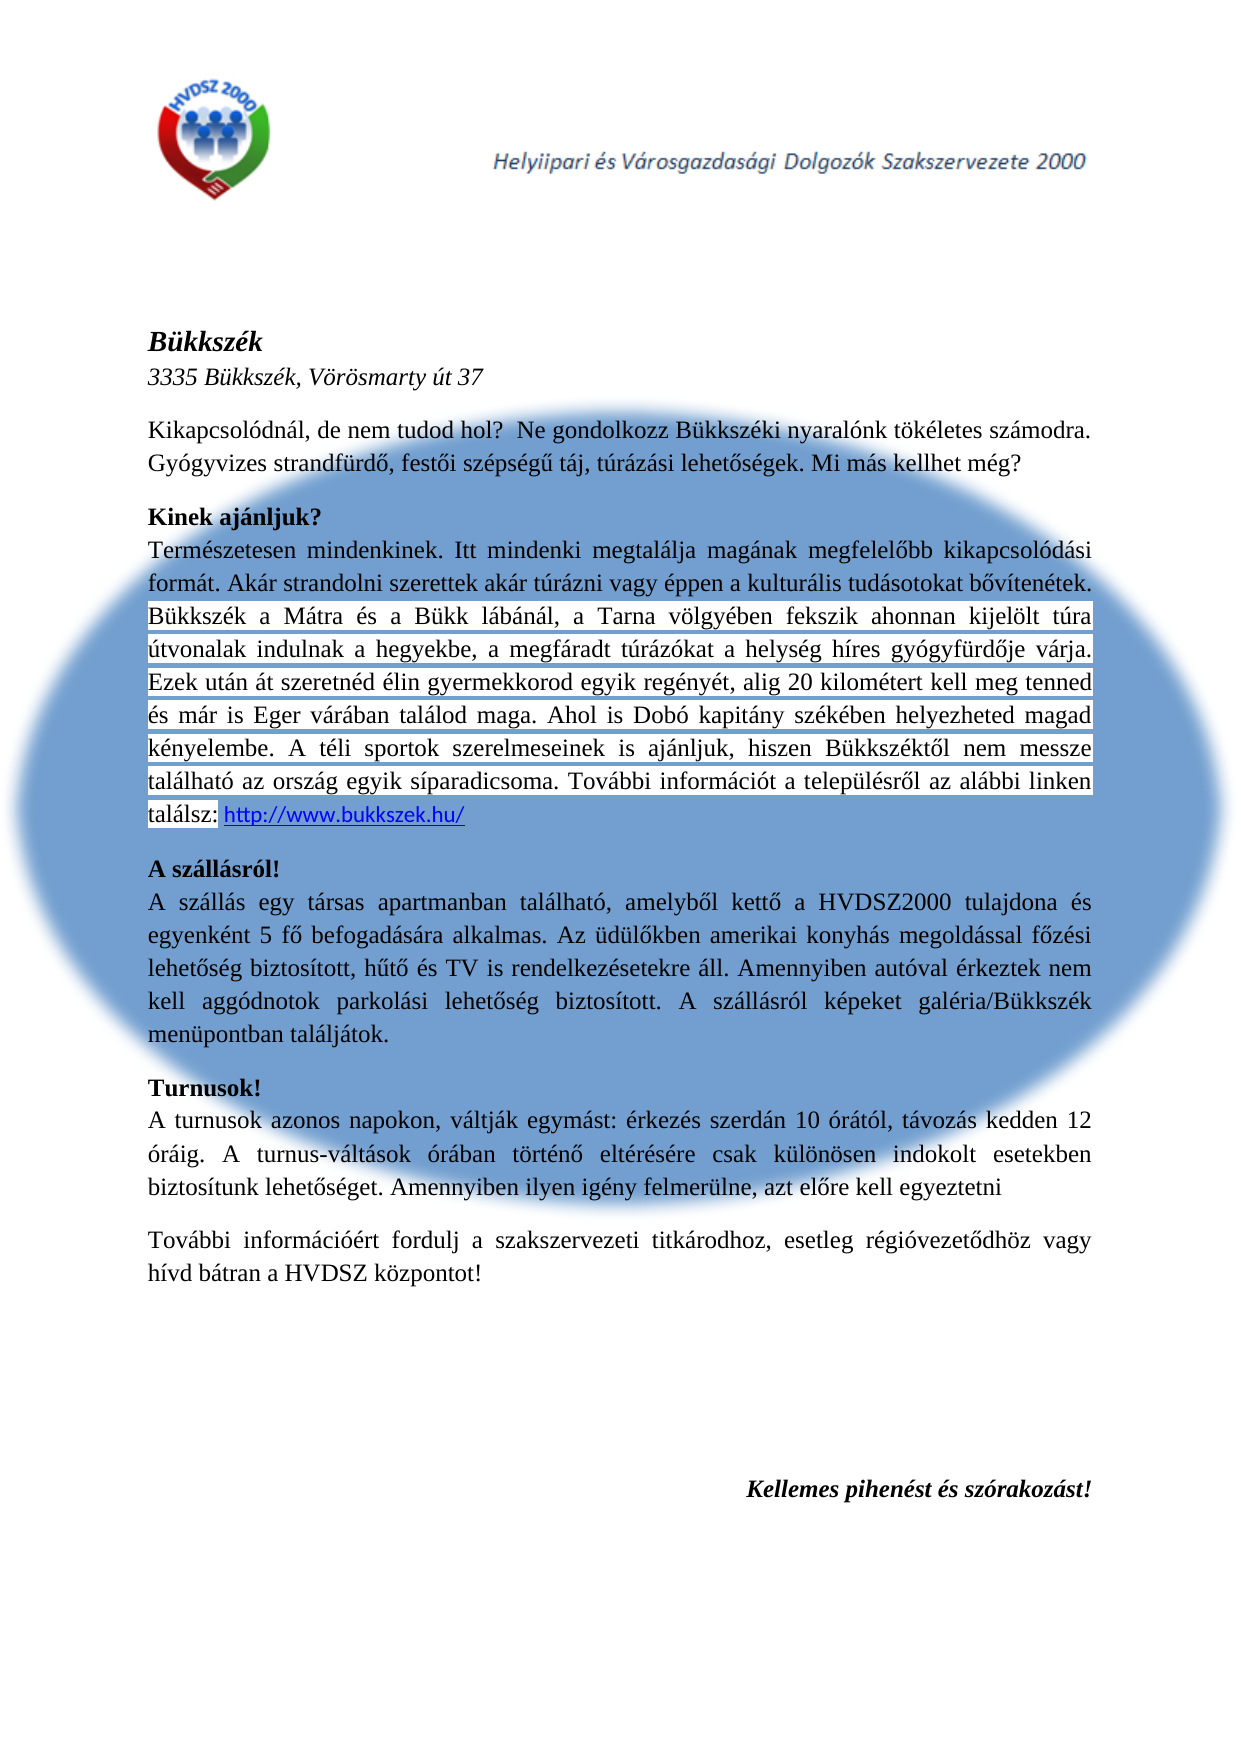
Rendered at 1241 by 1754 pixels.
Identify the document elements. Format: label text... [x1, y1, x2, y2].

text Természetesen mindenkinek. Itt mindenki megtalálja magának megfelelőbb kikapcsolódási formát. Akár strandolni szerettek akár túrázni vagy éppen a kulturális tudásotokat bővítenétek. Bükkszék a Mátra és a Bükk lábánál, a Tarna völgyében fekszik ahonnan kijelölt túra útvonalak indulnak a hegyekbe, a megfáradt túrázókat a helység híres gyógyfürdője várja. Ezek után át szeretnéd élin gyermekkorod egyik regényét, alig 20 kilométert kell meg tenned és már is Eger várában találod maga. Ahol is Dobó kapitány székében helyezheted magad kényelembe. A téli sportok szerelmeseinek is ajánljuk, hiszen Bükkszéktől nem messze található az ország egyik síparadicsoma. További információt a településről az alábbi linken találsz: http://www.bukkszek.hu/ [148, 535, 1093, 601]
text A szállásról! [148, 854, 1093, 882]
text Turnusok! [148, 1073, 1093, 1101]
text Kikapcsolódnál, de nem tudod hol? Ne gondolkozz Bükkszéki nyaralónk tökéletes számodra. Gyógyvizes strandfürdő, festői szépségű táj, túrázási lehetőségek. Mi más kellhet még? [148, 415, 1093, 477]
text A turnusok azonos napokon, váltják egymást: érkezés szerdán 10 órától, távozás kedden 12 óráig. A turnus-váltások órában történő eltérésére csak különösen indokolt esetekben biztosítunk lehetőséget. Amennyiben ilyen igény felmerülne, azt előre kell egyeztetni [148, 1106, 1093, 1200]
text Kinek ajánljuk? [148, 502, 1093, 531]
text A szállás egy társas apartmanban található, amelyből kettő a HVDSZ2000 tulajdona és egyenként 5 fő befogadására alkalmas. Az üdülőkben amerikai konyhás megoldással főzési lehetőség biztosított, hűtő és TV is rendelkezésetekre áll. Amennyiben autóval érkeztek nem kell aggódnotok parkolási lehetőség biztosított. A szállásról képeket galéria/Bükkszék menüpontban találjátok. [148, 887, 1093, 1047]
text További információért fordulj a szakszervezeti titkárodhoz, esetleg régióvezetődhöz vagy hívd bátran a HVDSZ központot! [148, 1226, 1093, 1287]
text Bükkszék 3335 Bükkszék, Vörösmarty út 37 [148, 324, 1093, 390]
picture [147, 73, 1093, 205]
text Kellemes pihenést és szórakozást! [148, 1474, 1093, 1503]
